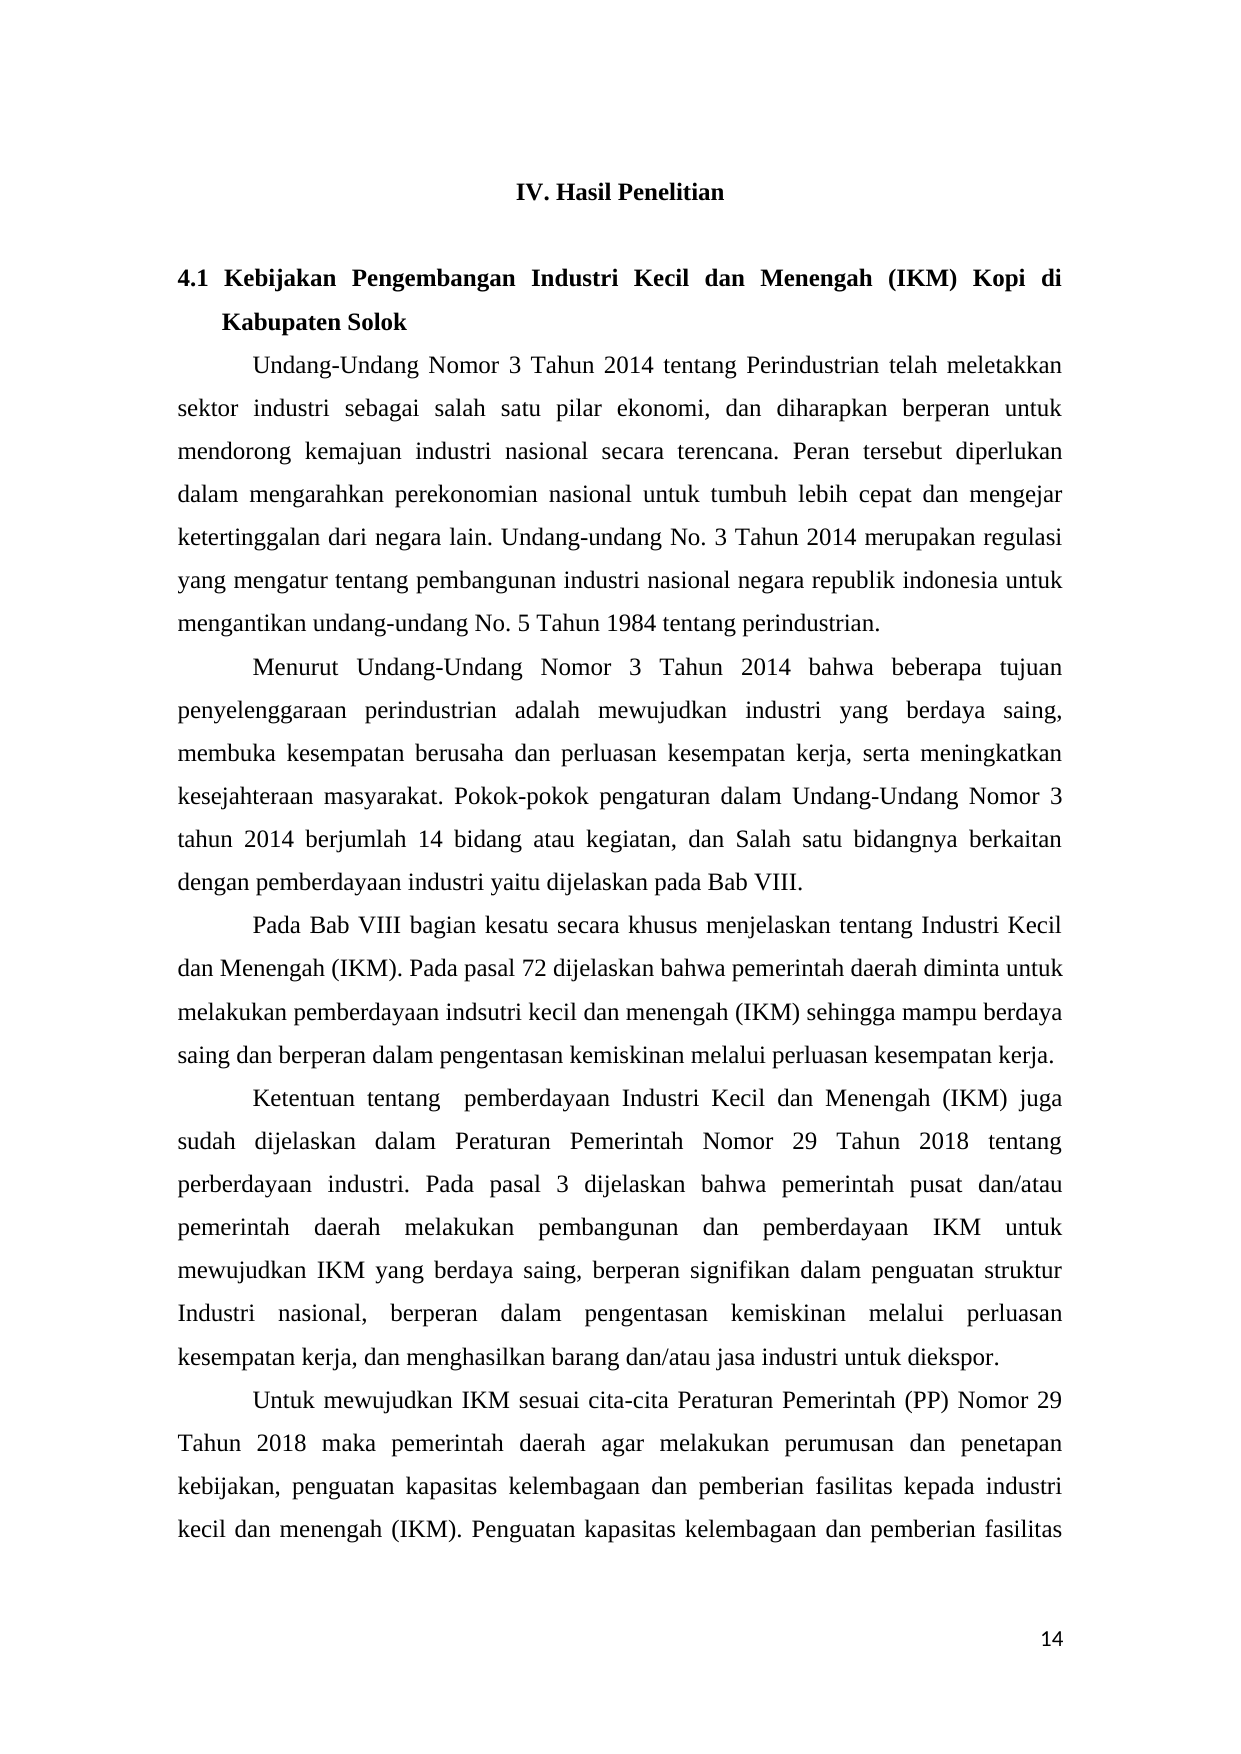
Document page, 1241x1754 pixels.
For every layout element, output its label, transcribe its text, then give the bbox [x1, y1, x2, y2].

text Ketentuan tentang pemberdayaan Industri Kecil dan Menengah (IKM) juga sudah dijelaskan dalam Peraturan Pemerintah Nomor 29 Tahun 2018 tentang perberdayaan industri. Pada pasal 3 dijelaskan bahwa pemerintah pusat dan/atau pemerintah daerah melakukan pembangunan dan pemberdayaan IKM untuk mewujudkan IKM yang berdaya saing, berperan signifikan dalam penguatan struktur Industri nasional, berperan dalam pengentasan kemiskinan melalui perluasan kesempatan kerja, dan menghasilkan barang dan/atau jasa industri untuk diekspor. [177, 1083, 1063, 1370]
text Pada Bab VIII bagian kesatu secara khusus menjelaskan tentang Industri Kecil dan Menengah (IKM). Pada pasal 72 dijelaskan bahwa pemerintah daerah diminta untuk melakukan pemberdayaan indsutri kecil dan menengah (IKM) sehingga mampu berdaya saing dan berperan dalam pengentasan kemiskinan melalui perluasan kesempatan kerja. [177, 910, 1063, 1068]
text Menurut Undang-Undang Nomor 3 Tahun 2014 bahwa beberapa tujuan penyelenggaraan perindustrian adalah mewujudkan industri yang berdaya saing, membuka kesempatan berusaha dan perluasan kesempatan kerja, serta meningkatkan kesejahteraan masyarakat. Pokok-pokok pengaturan dalam Undang-Undang Nomor 3 tahun 2014 berjumlah 14 bidang atau kegiatan, dan Salah satu bidangnya berkaitan dengan pemberdayaan industri yaitu dijelaskan pada Bab VIII. [177, 652, 1063, 896]
text Undang-Undang Nomor 3 Tahun 2014 tentang Perindustrian telah meletakkan sektor industri sebagai salah satu pilar ekonomi, dan diharapkan berperan untuk mendorong kemajuan industri nasional secara terencana. Peran tersebut diperlukan dalam mengarahkan perekonomian nasional untuk tumbuh lebih cepat dan mengejar ketertinggalan dari negara lain. Undang-undang No. 3 Tahun 2014 merupakan regulasi yang mengatur tentang pembangunan industri nasional negara republik indonesia untuk mengantikan undang-undang No. 5 Tahun 1984 tentang perindustrian. [177, 350, 1063, 637]
text IV. Hasil Penelitian [177, 177, 1063, 206]
text 4.1 Kebijakan Pengembangan Industri Kecil dan Menengah (IKM) Kopi di Kabupaten Solok [177, 263, 1063, 335]
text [177, 1385, 1063, 1543]
